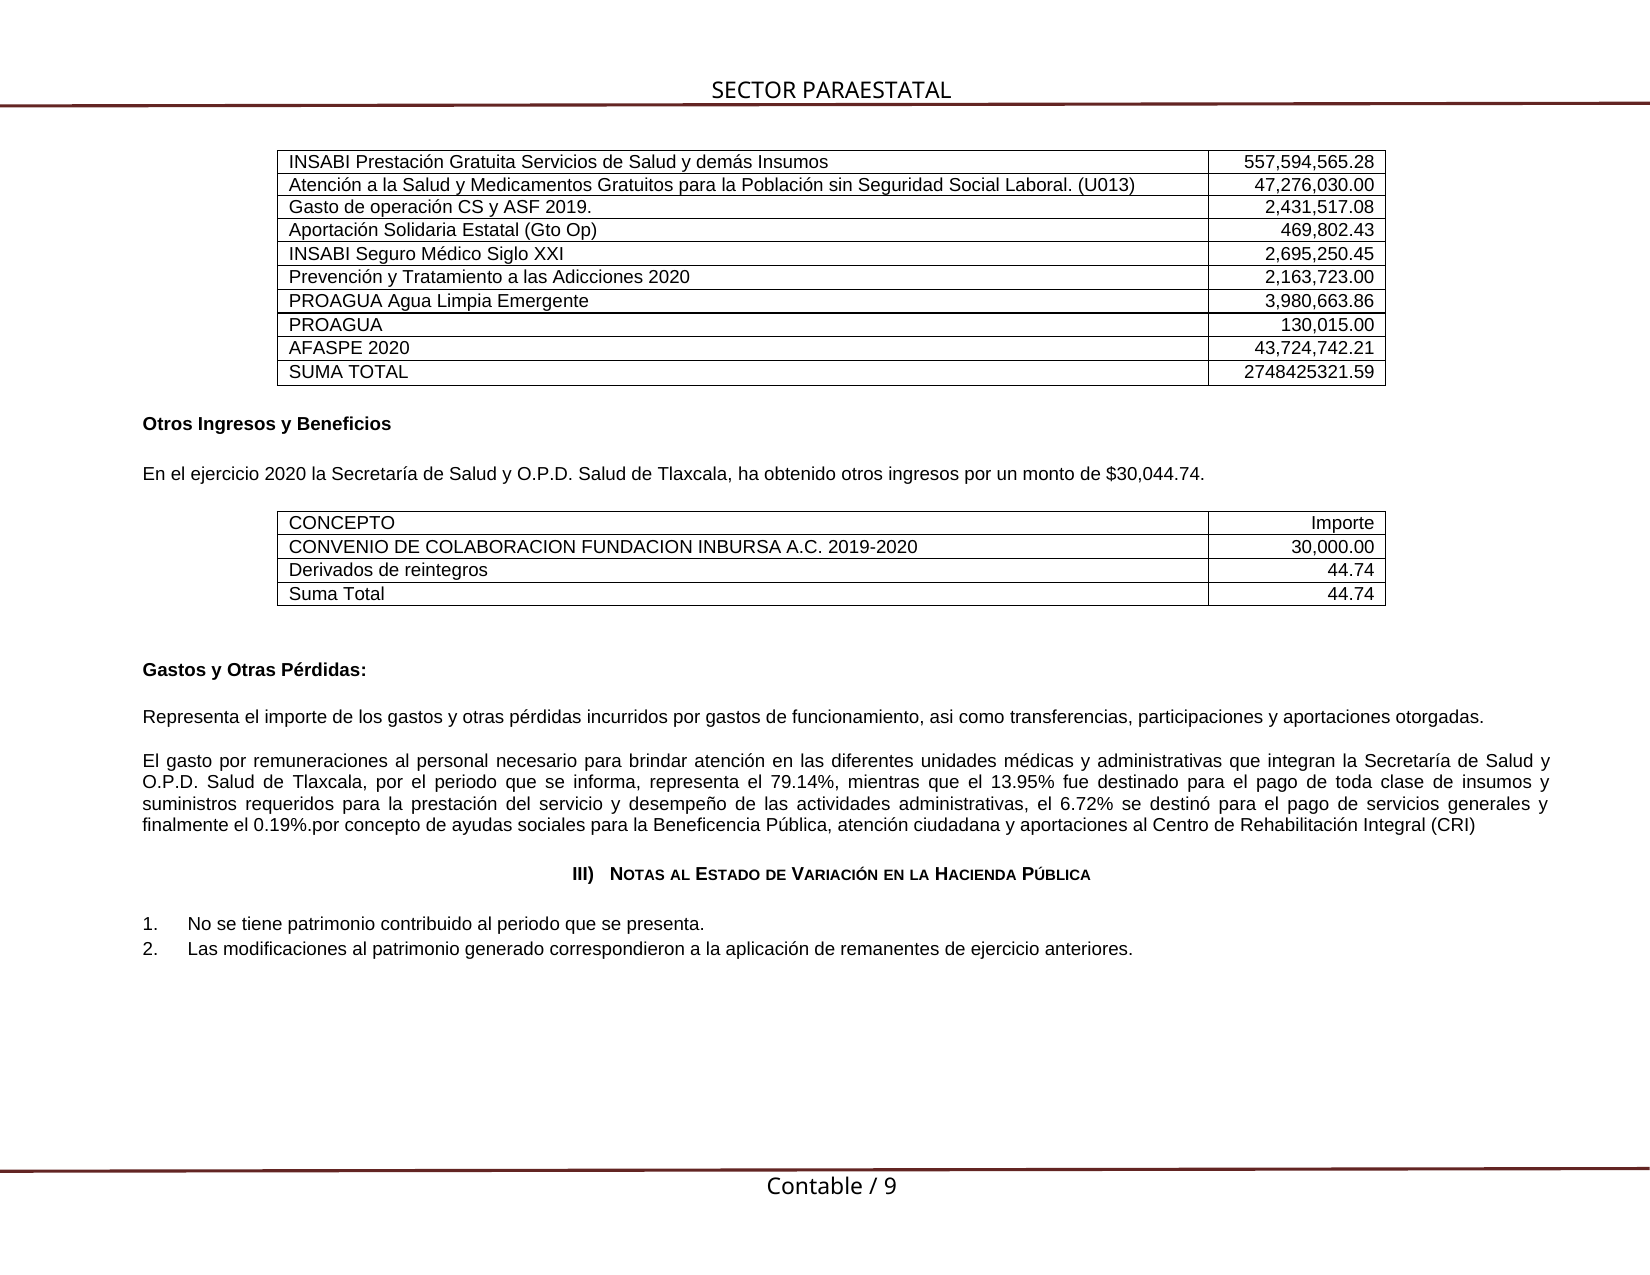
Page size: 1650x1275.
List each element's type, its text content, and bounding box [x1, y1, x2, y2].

table_cell 44.74 [1209, 559, 1385, 582]
table_cell 2,748,425,321.59 [1209, 361, 1385, 385]
text En el ejercicio 2020 la Secretaría de Salud y O.P.D. Salud de Tlaxcala, ha obtenido otros ingresos por un monto de $30,044.74. [142, 461, 1550, 486]
table_cell Aportación Solidaria Estatal (Gto Op) [278, 219, 1208, 241]
table_cell Gasto de operación CS y ASF 2019. [278, 196, 1208, 218]
table_cell 130,015.00 [1209, 314, 1385, 336]
table_cell INSABI Prestación Gratuita Servicios de Salud y demás Insumos [278, 151, 1208, 173]
table_cell SUMA TOTAL [278, 361, 1208, 385]
table_cell 3,980,663.86 [1209, 290, 1385, 312]
text Representa el importe de los gastos y otras pérdidas incurridos por gastos de funcionamiento, asi como transferencias, participaciones y aportaciones otorgadas. [142, 706, 1550, 728]
table_cell PROAGUA Agua Limpia Emergente [278, 290, 1208, 312]
text Gastos y Otras Pérdidas: [142, 656, 1550, 681]
table_cell INSABI Seguro Médico Siglo XXI [278, 242, 1208, 265]
table_cell Atención a la Salud y Medicamentos Gratuitos para la Población sin Seguridad Social Laboral. (U013) [278, 174, 1208, 195]
table_cell 47,276,030.00 [1209, 174, 1385, 195]
text El gasto por remuneraciones al personal necesario para brindar atención en las diferentes unidades médicas y administrativas que integran la Secretaría de Salud y O.P.D. Salud de Tlaxcala, por el periodo que se informa, representa el 79.14%, mientras que el 13.95% fue destinado para el pago de toda clase de insumos y suministros requeridos para la prestación del servicio y desempeño de las actividades administrativas, el 6.72% se destinó para el pago de servicios generales y finalmente el 0.19%.por concepto de ayudas sociales para la Beneficencia Pública, atención ciudadana y aportaciones al Centro de Rehabilitación Integral (CRI) [142, 749, 1550, 836]
table_header Importe [1209, 512, 1385, 534]
table_cell Prevención y Tratamiento a las Adicciones 2020 [278, 266, 1208, 289]
table_cell 2,431,517.08 [1209, 196, 1385, 218]
table_cell 30,000.00 [1209, 535, 1385, 558]
table_cell Suma Total [278, 583, 1208, 605]
table_header CONCEPTO [278, 512, 1208, 534]
table_cell 43,724,742.21 [1209, 337, 1385, 360]
table_cell 30,044.74 [1209, 583, 1385, 605]
table_cell PROAGUA [278, 314, 1208, 336]
table_cell 2,163,723.00 [1209, 266, 1385, 289]
table_cell AFASPE 2020 [278, 337, 1208, 360]
text III) Notas al Estado de Variación en la Hacienda Pública [112, 861, 1550, 886]
table_cell 2,695,250.45 [1209, 242, 1385, 265]
text 2. Las modificaciones al patrimonio generado correspondieron a la aplicación de remanentes de ejercicio anteriores. [142, 936, 1550, 961]
table_cell Derivados de reintegros [278, 559, 1208, 582]
table_cell 557,594,565.28 [1209, 151, 1385, 173]
table_cell 469,802.43 [1209, 219, 1385, 241]
table_cell CONVENIO DE COLABORACION FUNDACION INBURSA A.C. 2019-2020 [278, 535, 1208, 558]
text Otros Ingresos y Beneficios [142, 411, 1550, 436]
text 1. No se tiene patrimonio contribuido al periodo que se presenta. [142, 911, 1550, 936]
